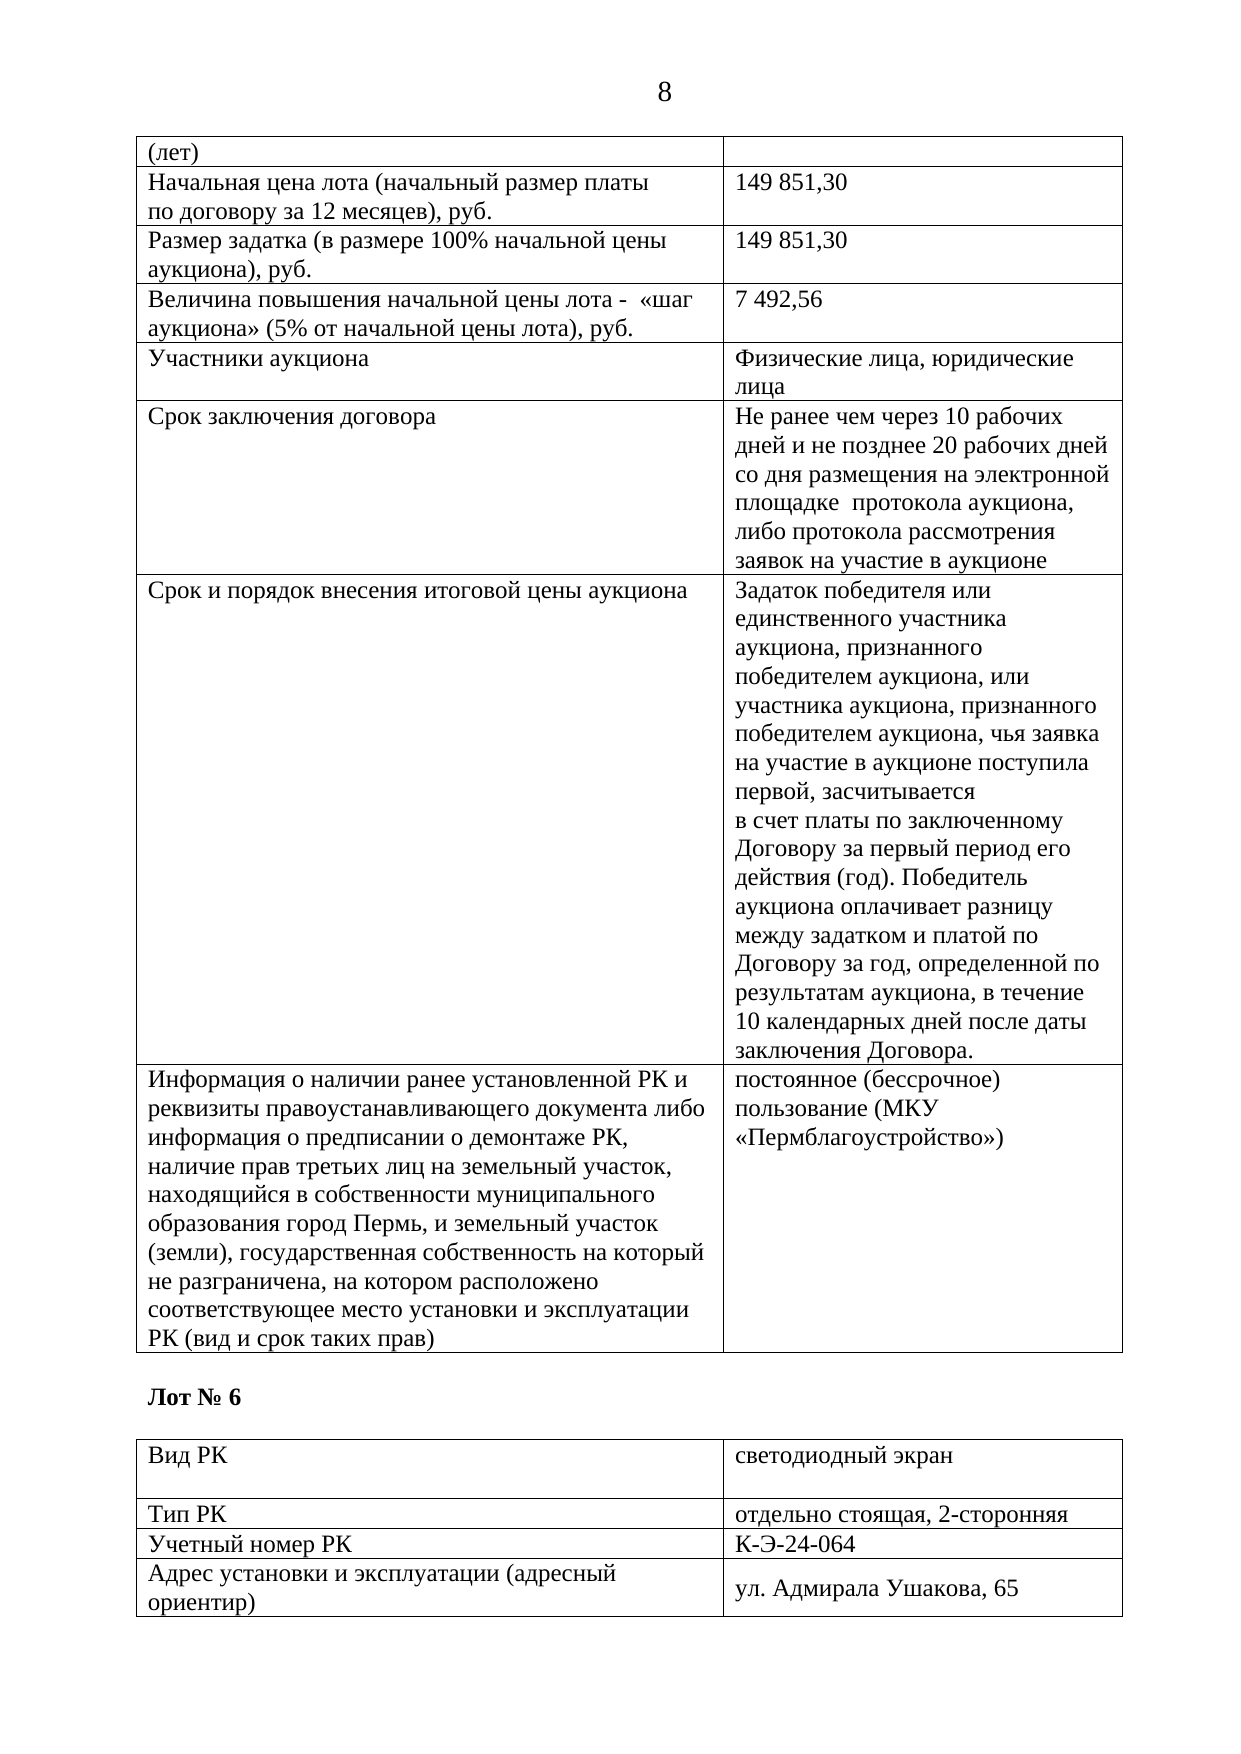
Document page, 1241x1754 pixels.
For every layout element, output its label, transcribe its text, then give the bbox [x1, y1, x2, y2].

table_cell Не ранее чем через 10 рабочих дней и не позднее 20 рабочих дней со дня размещения на электронной площадке протокола аукциона, либо протокола рассмотрения заявок на участие в аукционе [724, 401, 1122, 574]
table_cell Адрес установки и эксплуатации (адресный ориентир) [137, 1559, 723, 1616]
table_cell Участники аукциона [137, 343, 723, 400]
table_cell Срок и порядок внесения итоговой цены аукциона [137, 575, 723, 1063]
table_cell Тип РК [137, 1499, 723, 1528]
table_cell 149 851,30 [724, 167, 1122, 224]
text Лот № 6 [148, 1382, 1181, 1411]
table_cell ул. Адмирала Ушакова, 65 [724, 1559, 1122, 1616]
table_cell Срок заключения договора [137, 401, 723, 574]
table_cell 10 [724, 137, 1122, 166]
table_cell Размер задатка (в размере 100% начальной цены аукциона), руб. [137, 226, 723, 283]
table_cell Задаток победителя или единственного участника аукциона, признанного победителем аукциона, или участника аукциона, признанного победителем аукциона, чья заявка на участие в аукционе поступила первой, засчитывается в счет платы по заключенному Договору за первый период его действия (год). Победитель аукциона оплачивает разницу между задатком и платой по Договору за год, определенной по результатам аукциона, в течение 10 календарных дней после даты заключения Договора. [724, 575, 1122, 1063]
table_header светодиодный экран [724, 1440, 1122, 1498]
table_cell отдельно стоящая, 2-сторонняя [724, 1499, 1122, 1528]
table_cell постоянное (бессрочное) пользование (МКУ «Пермблагоустройство») [724, 1065, 1122, 1352]
table_cell 149 851,30 [724, 226, 1122, 283]
table_cell Учетный номер РК [137, 1529, 723, 1557]
table_cell Начальная цена лота (начальный размер платы по договору за 12 месяцев), руб. [137, 167, 723, 224]
table_cell 7 492,56 [724, 284, 1122, 342]
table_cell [137, 137, 723, 166]
table_cell Физические лица, юридические лица [724, 343, 1122, 400]
table_cell К-Э-24-064 [724, 1529, 1122, 1557]
table_cell Величина повышения начальной цены лота - «шаг аукциона» (5% от начальной цены лота), руб. [137, 284, 723, 342]
table_header Вид РК [137, 1440, 723, 1498]
table_cell Информация о наличии ранее установленной РК и реквизиты правоустанавливающего документа либо информация о предписании о демонтаже РК, наличие прав третьих лиц на земельный участок, находящийся в собственности муниципального образования город Пермь, и земельный участок (земли), государственная собственность на который не разграничена, на котором расположено соответствующее место установки и эксплуатации РК (вид и срок таких прав) [137, 1065, 723, 1352]
